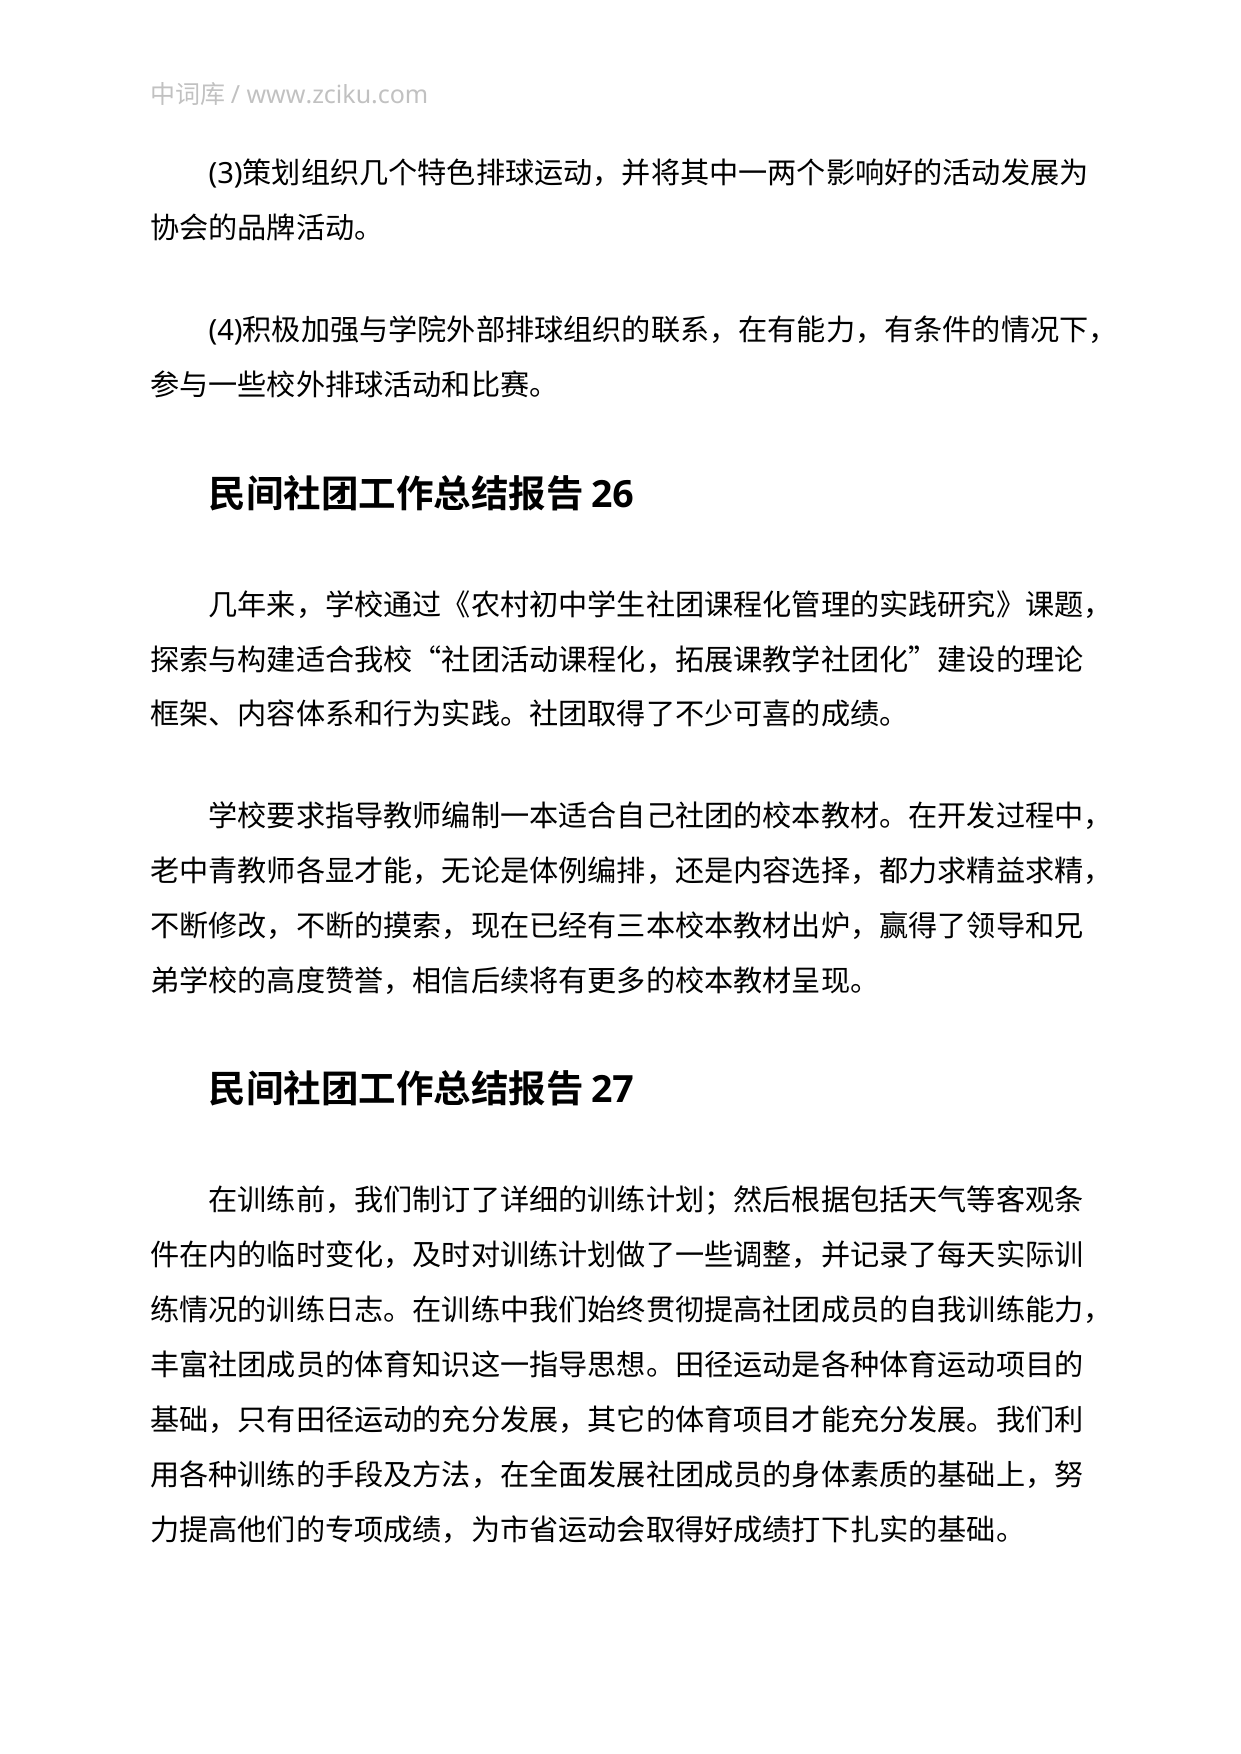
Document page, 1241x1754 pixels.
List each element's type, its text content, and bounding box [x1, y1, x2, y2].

text (4)积极加强与学院外部排球组织的联系，在有能力，有条件的情况下，参与一些校外排球活动和比赛。 [150, 307, 1090, 404]
text 在训练前，我们制订了详细的训练计划；然后根据包括天气等客观条件在内的临时变化，及时对训练计划做了一些调整，并记录了每天实际训练情况的训练日志。在训练中我们始终贯彻提高社团成员的自我训练能力，丰富社团成员的体育知识这一指导思想。田径运动是各种体育运动项目的基础，只有田径运动的充分发展，其它的体育项目才能充分发展。我们利用各种训练的手段及方法，在全面发展社团成员的身体素质的基础上，努力提高他们的专项成绩，为市省运动会取得好成绩打下扎实的基础。 [150, 1177, 1090, 1548]
text 几年来，学校通过《农村初中学生社团课程化管理的实践研究》课题，探索与构建适合我校“社团活动课程化，拓展课教学社团化”建设的理论框架、内容体系和行为实践。社团取得了不少可喜的成绩。 [150, 581, 1090, 733]
text 民间社团工作总结报告26 [150, 463, 1090, 518]
text (3)策划组织几个特色排球运动，并将其中一两个影响好的活动发展为协会的品牌活动。 [150, 150, 1090, 247]
text 学校要求指导教师编制一本适合自己社团的校本教材。在开发过程中，老中青教师各显才能，无论是体例编排，还是内容选择，都力求精益求精，不断修改，不断的摸索，现在已经有三本校本教材出炉，赢得了领导和兄弟学校的高度赞誉，相信后续将有更多的校本教材呈现。 [150, 793, 1090, 1000]
text 民间社团工作总结报告27 [150, 1059, 1090, 1114]
